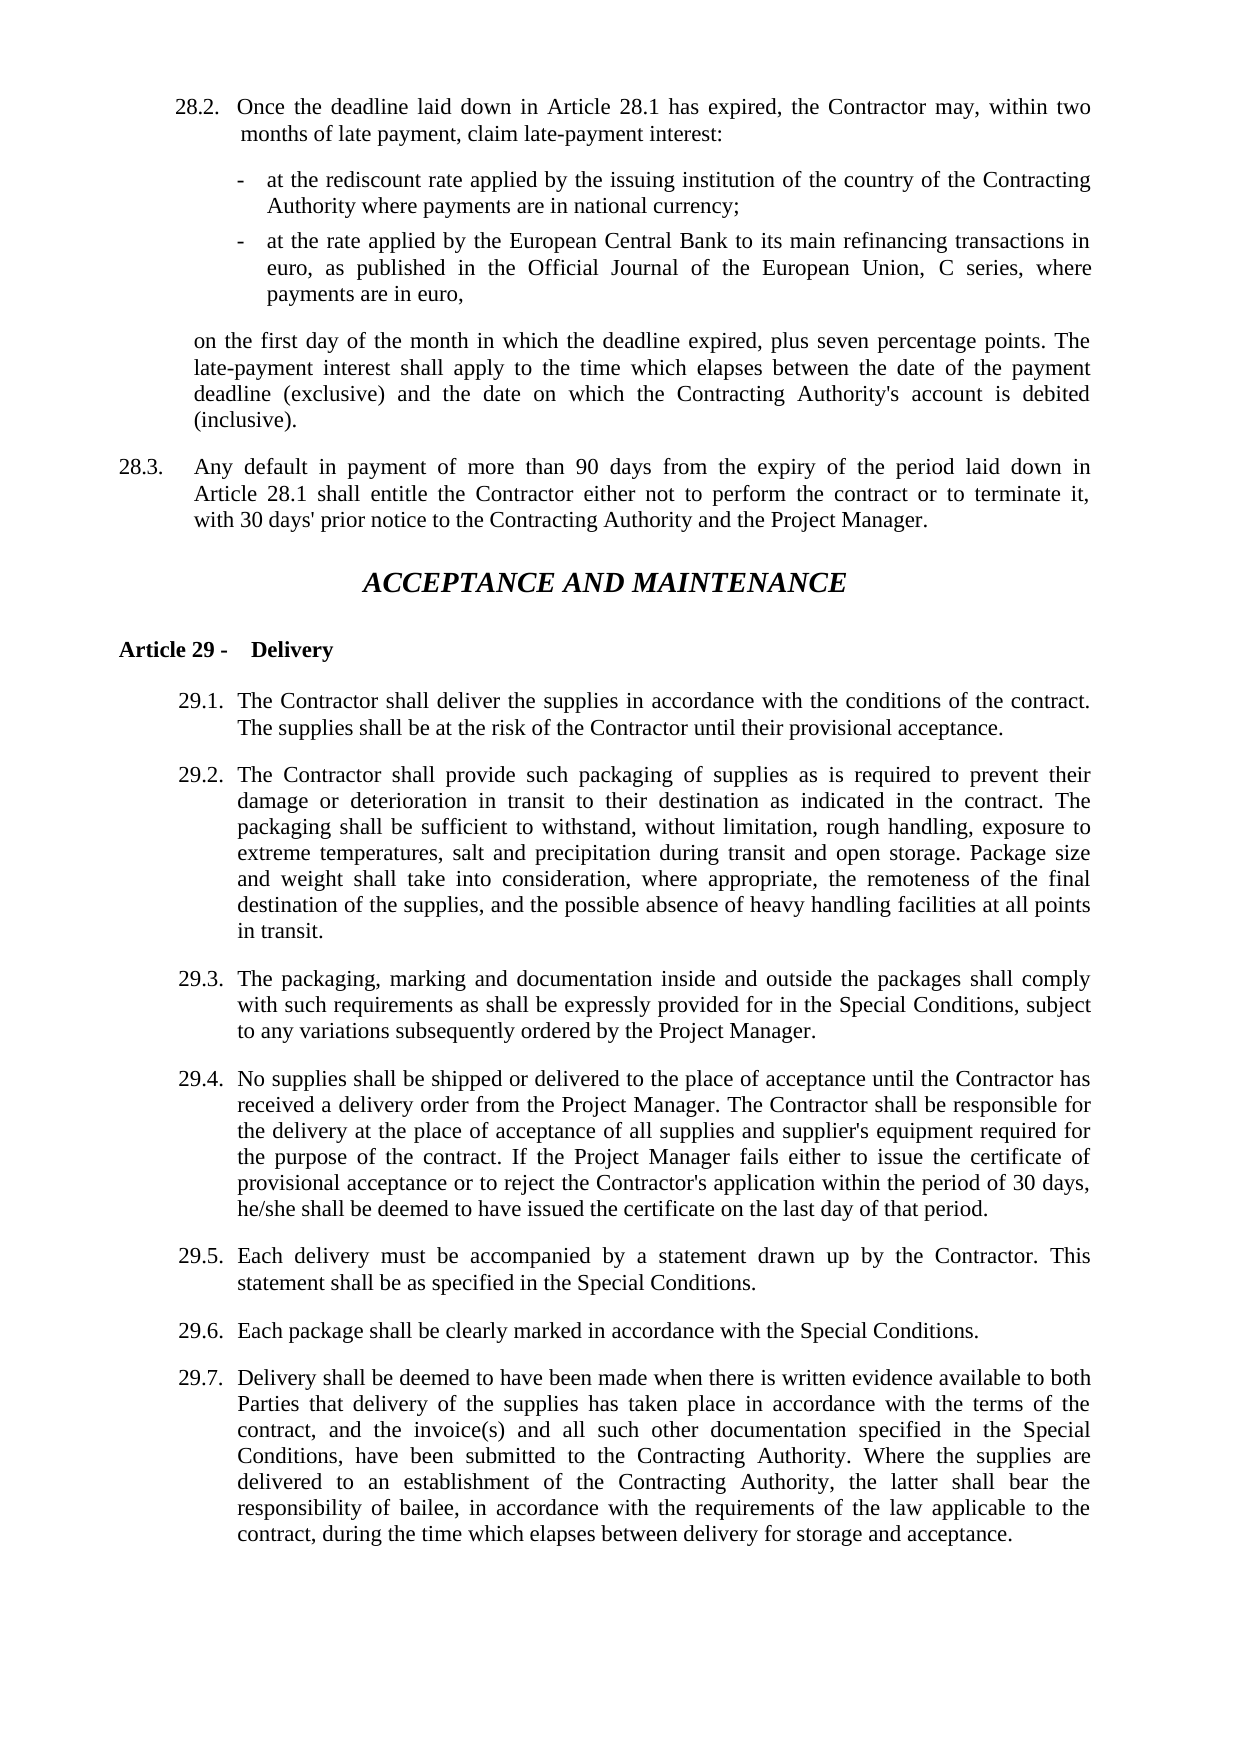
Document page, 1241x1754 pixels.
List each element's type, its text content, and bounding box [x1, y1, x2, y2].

list The packaging, marking and documentation inside and outside the packages shall comply with such requirements as shall be expressly provided for in the Special Conditions, subject to any variations subsequently ordered by the Project Manager. [178, 965, 1092, 1044]
list Delivery shall be deemed to have been made when there is written evidence available to both Parties that delivery of the supplies has taken place in accordance with the terms of the contract, and the invoice(s) and all such other documentation specified in the Special Conditions, have been submitted to the Contracting Authority. Where the supplies are delivered to an establishment of the Contracting Authority, the latter shall bear the responsibility of bailee, in accordance with the requirements of the law applicable to the contract, during the time which elapses between delivery for storage and acceptance. [178, 1365, 1092, 1547]
list Each package shall be clearly marked in accordance with the Special Conditions. [178, 1317, 1093, 1343]
list The Contractor shall provide such packaging of supplies as is required to prevent their damage or deterioration in transit to their destination as indicated in the contract. The packaging shall be sufficient to withstand, without limitation, rough handling, exposure to extreme temperatures, salt and precipitation during transit and open storage. Package size and weight shall take into consideration, where appropriate, the remoteness of the final destination of the supplies, and the possible absence of heavy handling facilities at all points in transit. [178, 761, 1092, 944]
list The Contractor shall deliver the supplies in accordance with the conditions of the contract. The supplies shall be at the risk of the Contractor until their provisional acceptance. [178, 687, 1092, 740]
text 28.3. Any default in payment of more than 90 days from the expiry of the period laid down in Article 28.1 shall entitle the Contractor either not to perform the contract or to terminate it, with 30 days' prior notice to the Contracting Authority and the Project Manager. [118, 453, 1092, 533]
text ACCEPTANCE AND MAINTENANCE [118, 565, 1092, 599]
list at the rediscount rate applied by the issuing institution of the country of the Contracting Authority where payments are in national currency; [237, 167, 1092, 219]
text Article 29 - Delivery [118, 636, 1093, 663]
text 28.2. Once the deadline laid down in Article 28.1 has expired, the Contractor may, within two months of late payment, claim late-payment interest: [175, 93, 1092, 146]
list at the rate applied by the European Central Bank to its main refinancing transactions in euro, as published in the Official Journal of the European Union, C series, where payments are in euro, [237, 228, 1092, 307]
list Each delivery must be accompanied by a statement drawn up by the Contractor. This statement shall be as specified in the Special Conditions. [178, 1242, 1092, 1295]
text on the first day of the month in which the deadline expired, plus seven percentage points. The late-payment interest shall apply to the time which elapses between the date of the payment deadline (exclusive) and the date on which the Contracting Authority's account is debited (inclusive). [193, 328, 1092, 432]
list No supplies shall be shipped or delivered to the place of acceptance until the Contractor has received a delivery order from the Project Manager. The Contractor shall be responsible for the delivery at the place of acceptance of all supplies and supplier's equipment required for the purpose of the contract. If the Project Manager fails either to issue the certificate of provisional acceptance or to reject the Contractor's application within the period of 30 days, he/she shall be deemed to have issued the certificate on the last day of that period. [178, 1065, 1092, 1221]
